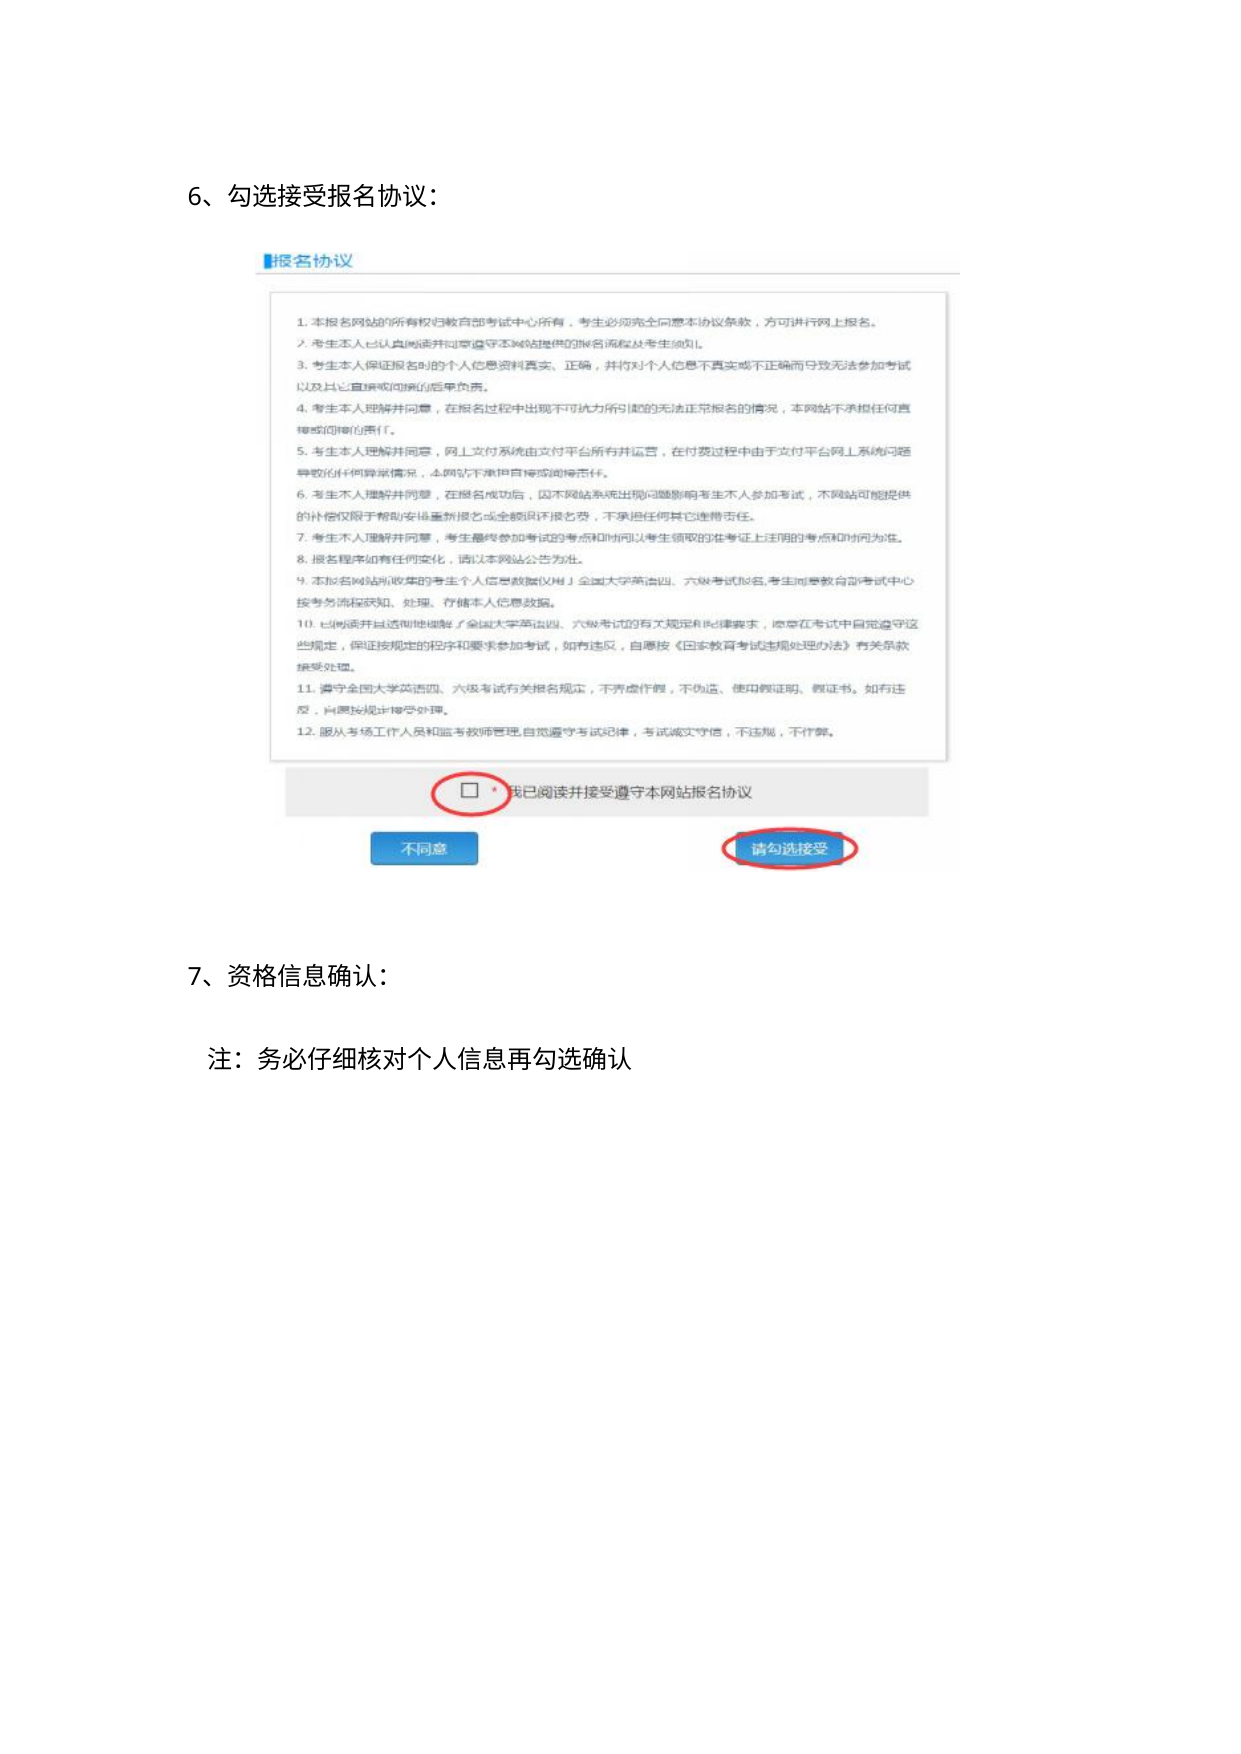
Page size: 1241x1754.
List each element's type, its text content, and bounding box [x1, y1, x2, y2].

picture [254, 252, 960, 872]
list 资格信息确认： [187, 942, 1053, 1007]
list 注：务必仔细核对个人信息再勾选确认 [187, 1025, 1053, 1090]
list 勾选接受报名协议： [187, 162, 1053, 227]
